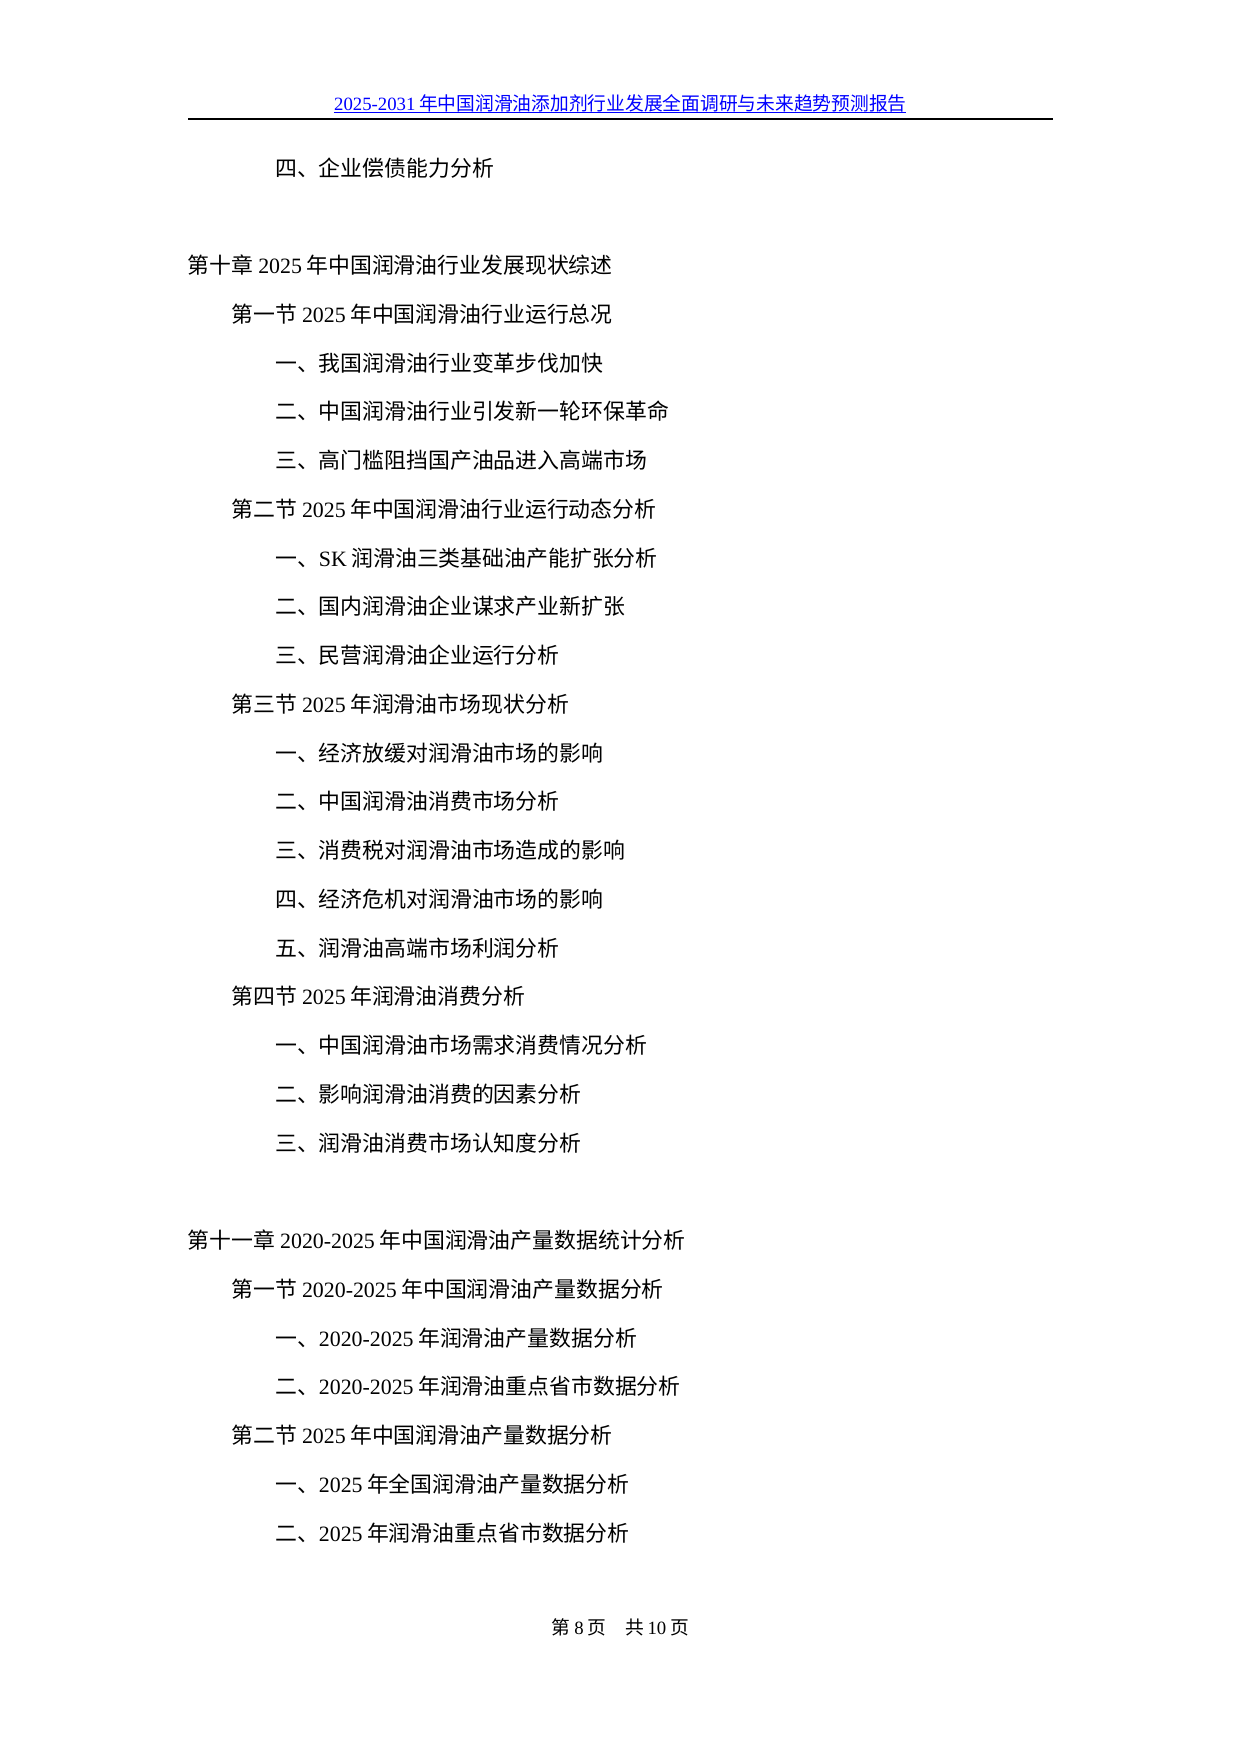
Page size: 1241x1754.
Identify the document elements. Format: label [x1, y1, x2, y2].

text [187, 150, 1053, 1548]
